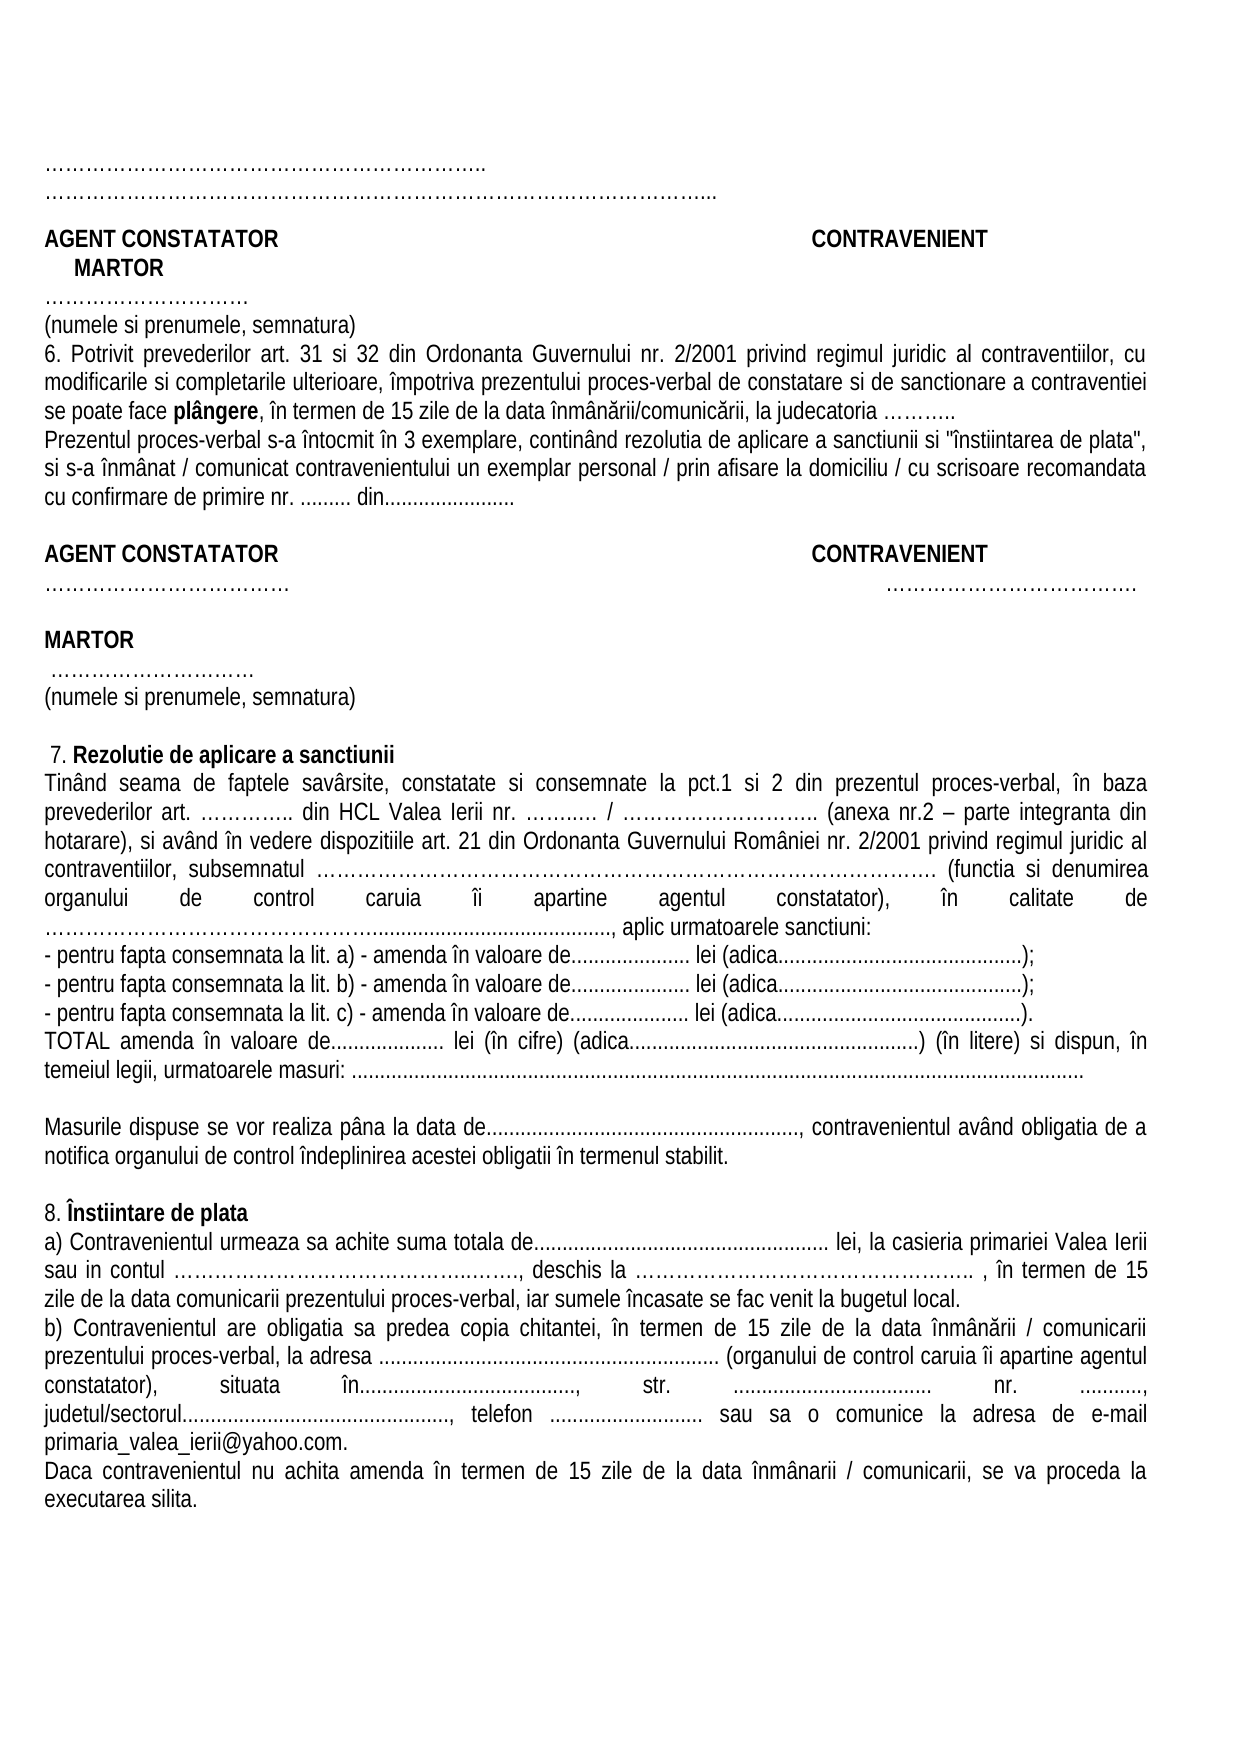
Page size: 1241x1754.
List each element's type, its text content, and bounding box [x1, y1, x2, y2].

text a) Contravenientul urmeaza sa achite suma totala de.................................................... lei, la casieria primariei Valea Ierii sau in contul ……………………………………..……., deschis la ………………………………………….. , în termen de 15 zile de la data comunicarii prezentului proces-verbal, iar sumele încasate se fac venit la bugetul local. [44, 1227, 1150, 1313]
text Prezentul proces-verbal s-a întocmit în 3 exemplare, continând rezolutia de aplicare a sanctiunii si "înstiintarea de plata", si s-a înmânat / comunicat contravenientului un exemplar personal / prin afisare la domiciliu / cu scrisoare recomandata cu confirmare de primire nr. ......... din....................... [44, 424, 1150, 511]
text TOTAL amenda în valoare de.................... lei (în cifre) (adica...................................................) (în litere) si dispun, în temeiul legii, urmatoarele masuri: ................................................................................................................................. [44, 1026, 1150, 1083]
text ………………………… [44, 654, 1150, 682]
text Daca contravenientul nu achita amenda în termen de 15 zile de la data înmânarii / comunicarii, se va proceda la executarea silita. [44, 1456, 1150, 1513]
text - pentru fapta consemnata la lit. b) - amenda în valoare de..................... lei (adica...........................................); [44, 969, 1150, 997]
text (numele si prenumele, semnatura) [44, 682, 1150, 711]
text Tinând seama de faptele savârsite, constatate si consemnate la pct.1 si 2 din prezentul proces-verbal, în baza prevederilor art. ………….. din HCL Valea Ierii nr. ……..… / ……………………….. (anexa nr.2 – parte integranta din hotarare), si având în vedere dispozitiile art. 21 din Ordonanta Guvernului României nr. 2/2001 privind regimul juridic al contraventiilor, subsemnatul ………………………………………………………………………………. (functia si denumirea organului de control caruia îi apartine agentul constatator), în calitate de ………………………………………….........................................., aplic urmatoarele sanctiuni: [44, 768, 1150, 940]
text - pentru fapta consemnata la lit. a) - amenda în valoare de..................... lei (adica...........................................); [44, 940, 1150, 969]
text - pentru fapta consemnata la lit. c) - amenda în valoare de..................... lei (adica...........................................). [44, 997, 1150, 1026]
text MARTOR [44, 253, 1150, 281]
text ……………………………… ………………………………. [44, 568, 1150, 596]
text AGENT CONSTATATOR CONTRAVENIENT [44, 539, 1150, 568]
text (numele si prenumele, semnatura) [44, 310, 1150, 339]
text b) Contravenientul are obligatia sa predea copia chitantei, în termen de 15 zile de la data înmânării / comunicarii prezentului proces-verbal, la adresa ............................................................ (organului de control caruia îi apartine agentul constatator), situata în......................................, str. ................................... nr. ..........., judetul/sectorul..............................................., telefon ........................... sau sa o comunice la adresa de e-mail primaria_valea_ierii@yahoo.com. [44, 1313, 1150, 1456]
text 7. Rezolutie de aplicare a sanctiunii [44, 740, 1150, 768]
text ………………………………………………………..……………………………………………………………………………………... [44, 148, 1150, 205]
text ………………………… [44, 281, 1150, 310]
text 6. Potrivit prevederilor art. 31 si 32 din Ordonanta Guvernului nr. 2/2001 privind regimul juridic al contraventiilor, cu modificarile si completarile ulterioare, împotriva prezentului proces-verbal de constatare si de sanctionare a contraventiei se poate face plângere, în termen de 15 zile de la data înmânării/comunicării, la judecatoria ……….. [44, 339, 1150, 424]
text 8. Înstiintare de plata [44, 1198, 1150, 1227]
text MARTOR [44, 625, 1150, 654]
text Masurile dispuse se vor realiza pâna la data de......................................................., contravenientul având obligatia de a notifica organului de control îndeplinirea acestei obligatii în termenul stabilit. [44, 1112, 1150, 1169]
text AGENT CONSTATATOR CONTRAVENIENT [44, 224, 1150, 253]
